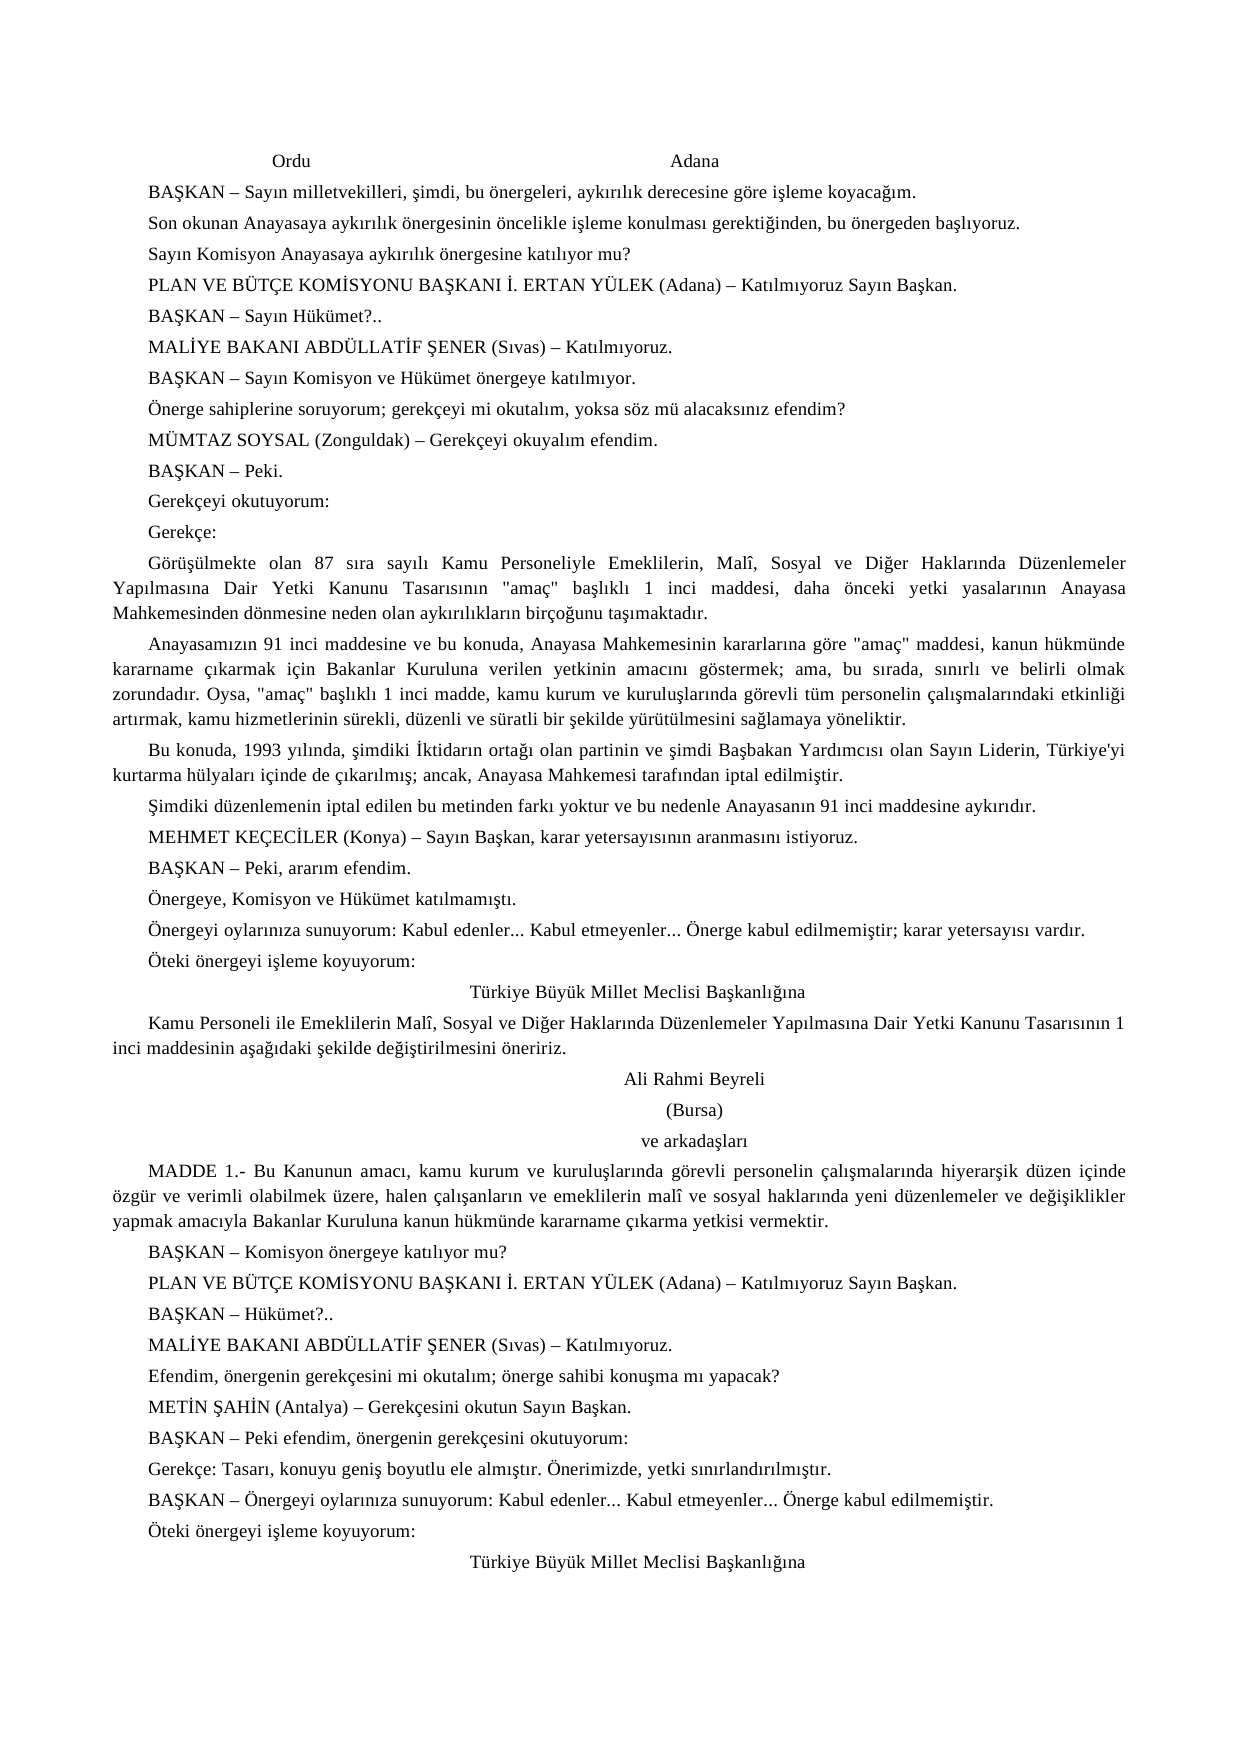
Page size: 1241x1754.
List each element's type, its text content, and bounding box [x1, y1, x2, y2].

text Son okunan Anayasaya aykırılık önergesinin öncelikle işleme konulması gerektiğinden, bu önergeden başlıyoruz. [112, 209, 1128, 234]
text Önerge sahiplerine soruyorum; gerekçeyi mi okutalım, yoksa söz mü alacaksınız efendim? [112, 395, 1128, 420]
text Şimdiki düzenlemenin iptal edilen bu metinden farkı yoktur ve bu nedenle Anayasanın 91 inci maddesine aykırıdır. [112, 793, 1128, 818]
text BAŞKAN – Peki, ararım efendim. [112, 854, 1128, 879]
text BAŞKAN – Sayın Hükümet?.. [112, 302, 1128, 327]
text Gerekçe: Tasarı, konuyu geniş boyutlu ele almıştır. Önerimizde, yetki sınırlandırılmıştır. [112, 1455, 1128, 1480]
text BAŞKAN – Önergeyi oylarınıza sunuyorum: Kabul edenler... Kabul etmeyenler... Önerge kabul edilmemiştir. [112, 1486, 1128, 1511]
text Görüşülmekte olan 87 sıra sayılı Kamu Personeliyle Emeklilerin, Malî, Sosyal ve Diğer Haklarında Düzenlemeler Yapılmasına Dair Yetki Kanunu Tasarısının "amaç" başlıklı 1 inci maddesi, daha önceki yetki yasalarının Anayasa Mahkemesinden dönmesine neden olan aykırılıkların birçoğunu taşımaktadır. [112, 550, 1128, 625]
text Türkiye Büyük Millet Meclisi Başkanlığına [112, 978, 1128, 1003]
text Efendim, önergenin gerekçesini mi okutalım; önerge sahibi konuşma mı yapacak? [112, 1363, 1128, 1388]
text (Bursa) [112, 1096, 1128, 1121]
text BAŞKAN – Sayın Komisyon ve Hükümet önergeye katılmıyor. [112, 364, 1128, 389]
text MÜMTAZ SOYSAL (Zonguldak) – Gerekçeyi okuyalım efendim. [112, 426, 1128, 451]
text MALİYE BAKANI ABDÜLLATİF ŞENER (Sıvas) – Katılmıyoruz. [112, 1332, 1128, 1357]
text Öteki önergeyi işleme koyuyorum: [112, 1517, 1128, 1542]
text BAŞKAN – Sayın milletvekilleri, şimdi, bu önergeleri, aykırılık derecesine göre işleme koyacağım. [112, 178, 1128, 203]
text BAŞKAN – Komisyon önergeye katılıyor mu? [112, 1239, 1128, 1264]
text Öteki önergeyi işleme koyuyorum: [112, 947, 1128, 972]
text METİN ŞAHİN (Antalya) – Gerekçesini okutun Sayın Başkan. [112, 1393, 1128, 1418]
text BAŞKAN – Hükümet?.. [112, 1301, 1128, 1326]
text Bu konuda, 1993 yılında, şimdiki İktidarın ortağı olan partinin ve şimdi Başbakan Yardımcısı olan Sayın Liderin, Türkiye'yi kurtarma hülyaları içinde de çıkarılmış; ancak, Anayasa Mahkemesi tarafından iptal edilmiştir. [112, 737, 1128, 787]
text Gerekçeyi okutuyorum: [112, 488, 1128, 513]
text Sayın Komisyon Anayasaya aykırılık önergesine katılıyor mu? [112, 240, 1128, 265]
text MALİYE BAKANI ABDÜLLATİF ŞENER (Sıvas) – Katılmıyoruz. [112, 333, 1128, 358]
text Ordu Adana [112, 148, 1128, 173]
text Ali Rahmi Beyreli [112, 1065, 1128, 1090]
text PLAN VE BÜTÇE KOMİSYONU BAŞKANI İ. ERTAN YÜLEK (Adana) – Katılmıyoruz Sayın Başkan. [112, 271, 1128, 296]
text PLAN VE BÜTÇE KOMİSYONU BAŞKANI İ. ERTAN YÜLEK (Adana) – Katılmıyoruz Sayın Başkan. [112, 1270, 1128, 1295]
text Önergeyi oylarınıza sunuyorum: Kabul edenler... Kabul etmeyenler... Önerge kabul edilmemiştir; karar yetersayısı vardır. [112, 916, 1128, 941]
text BAŞKAN – Peki efendim, önergenin gerekçesini okutuyorum: [112, 1424, 1128, 1449]
text MEHMET KEÇECİLER (Konya) – Sayın Başkan, karar yetersayısının aranmasını istiyoruz. [112, 823, 1128, 848]
text Anayasamızın 91 inci maddesine ve bu konuda, Anayasa Mahkemesinin kararlarına göre "amaç" maddesi, kanun hükmünde kararname çıkarmak için Bakanlar Kuruluna verilen yetkinin amacını göstermek; ama, bu sırada, sınırlı ve belirli olmak zorundadır. Oysa, "amaç" başlıklı 1 inci madde, kamu kurum ve kuruluşlarında görevli tüm personelin çalışmalarındaki etkinliği artırmak, kamu hizmetlerinin sürekli, düzenli ve süratli bir şekilde yürütülmesini sağlamaya yöneliktir. [112, 631, 1128, 731]
text Türkiye Büyük Millet Meclisi Başkanlığına [112, 1548, 1128, 1573]
text BAŞKAN – Peki. [112, 457, 1128, 482]
text ve arkadaşları [112, 1127, 1128, 1152]
text Kamu Personeli ile Emeklilerin Malî, Sosyal ve Diğer Haklarında Düzenlemeler Yapılmasına Dair Yetki Kanunu Tasarısının 1 inci maddesinin aşağıdaki şekilde değiştirilmesini öneririz. [112, 1009, 1128, 1059]
text MADDE 1.- Bu Kanunun amacı, kamu kurum ve kuruluşlarında görevli personelin çalışmalarında hiyerarşik düzen içinde özgür ve verimli olabilmek üzere, halen çalışanların ve emeklilerin malî ve sosyal haklarında yeni düzenlemeler ve değişiklikler yapmak amacıyla Bakanlar Kuruluna kanun hükmünde kararname çıkarma yetkisi vermektir. [112, 1158, 1128, 1233]
text Önergeye, Komisyon ve Hükümet katılmamıştı. [112, 885, 1128, 910]
text Gerekçe: [112, 519, 1128, 544]
